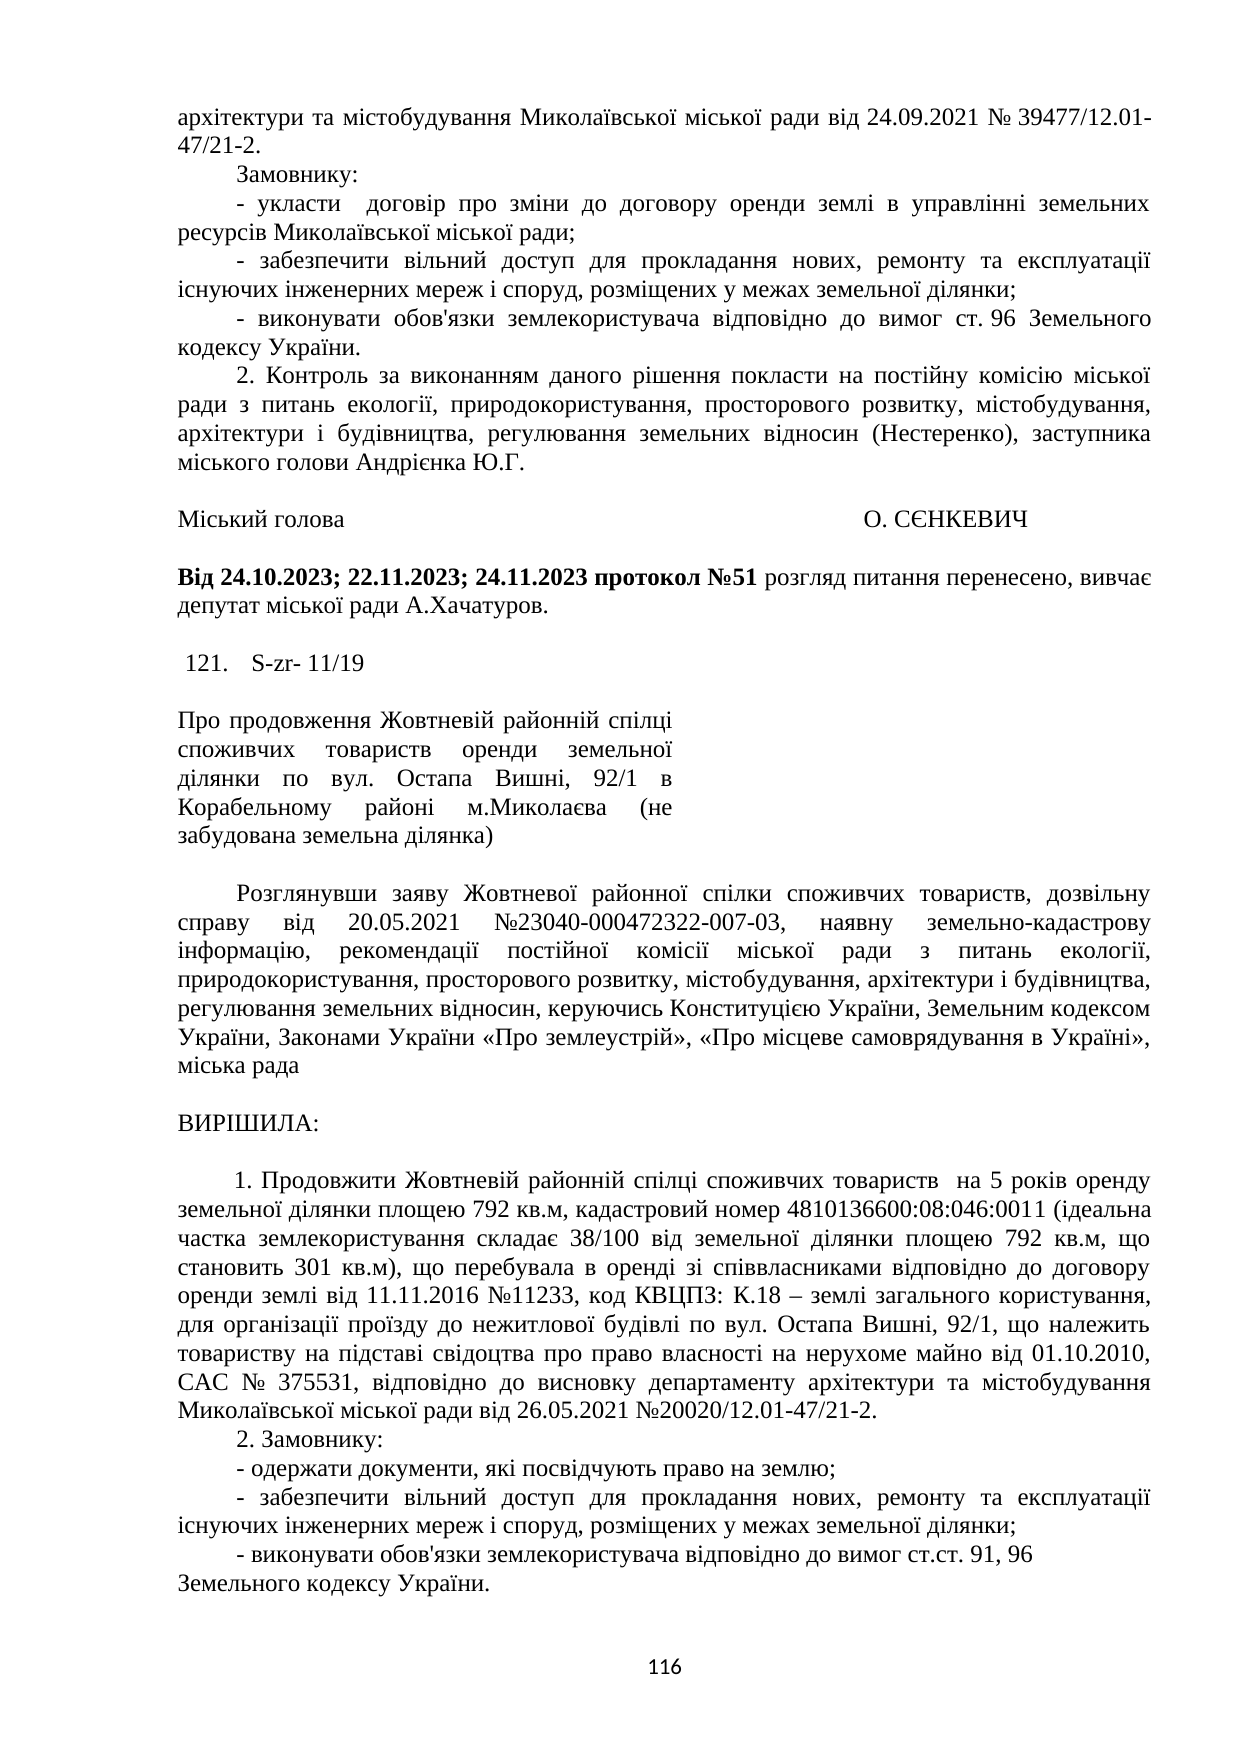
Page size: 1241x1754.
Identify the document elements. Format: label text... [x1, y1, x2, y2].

text - одержати документи, які посвідчують право на землю; [177, 1453, 1152, 1482]
text Замовнику: [177, 159, 1152, 188]
list S-zr- 11/19 [184, 648, 1152, 677]
text Міський голова О. СЄНКЕВИЧ [177, 504, 1152, 533]
text Розглянувши заяву Жовтневої районної спілки споживчих товариств, дозвільну справу від 20.05.2021 №23040-000472322-007-03, наявну земельно-кадастрову інформацію, рекомендації постійної комісії міської ради з питань екології, природокористування, просторового розвитку, містобудування, архітектури і будівництва, регулювання земельних відносин, керуючись Конституцією України, Земельним кодексом України, Законами України «Про землеустрій», «Про місцеве самоврядування в Україні», міська рада [177, 878, 1152, 1079]
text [177, 102, 1152, 159]
text - забезпечити вільний доступ для прокладання нових, ремонту та експлуатації існуючих інженерних мереж і споруд, розміщених у межах земельної ділянки; [177, 246, 1152, 303]
text - виконувати обов'язки землекористувача відповідно до вимог ст.ст. 91, 96 Земельного кодексу України. [177, 1539, 1152, 1597]
text 1. Продовжити Жовтневій районній спілці споживчих товариств на 5 років оренду земельної ділянки площею 792 кв.м, кадастровий номер 4810136600:08:046:0011 (ідеальна частка землекористування складає 38/100 від земельної ділянки площею 792 кв.м, що становить 301 кв.м), що перебувала в оренді зі співвласниками відповідно до договору оренди землі від 11.11.2016 №11233, код КВЦПЗ: К.18 – землі загального користування, для організації проїзду до нежитлової будівлі по вул. Остапа Вишні, 92/1, що належить товариству на підставі свідоцтва про право власності на нерухоме майно від 01.10.2010, САС № 375531, відповідно до висновку департаменту архітектури та містобудування Миколаївської міської ради від 26.05.2021 №20020/12.01-47/21-2. [177, 1166, 1152, 1424]
text Про продовження Жовтневій районній спілці споживчих товариств оренди земельної ділянки по вул. Остапа Вишні, 92/1 в Корабельному районі м.Миколаєва (не забудована земельна ділянка) [177, 706, 673, 849]
text 2. Контроль за виконанням даного рішення покласти на постійну комісію міської ради з питань екології, природокористування, просторового розвитку, містобудування, архітектури і будівництва, регулювання земельних відносин (Нестеренко), заступника міського голови Андрієнка Ю.Г. [177, 361, 1152, 476]
text 2. Замовнику: [177, 1424, 1152, 1453]
text - виконувати обов'язки землекористувача відповідно до вимог ст. 96 Земельного кодексу України. [177, 303, 1152, 361]
text - укласти договір про зміни до договору оренди землі в управлінні земельних ресурсів Миколаївської міської ради; [177, 188, 1152, 246]
text - забезпечити вільний доступ для прокладання нових, ремонту та експлуатації існуючих інженерних мереж і споруд, розміщених у межах земельної ділянки; [177, 1482, 1152, 1539]
text ВИРІШИЛА: [177, 1108, 1152, 1137]
text Від 24.10.2023; 22.11.2023; 24.11.2023 протокол №51 розгляд питання перенесено, вивчає депутат міської ради А.Хачатуров. [177, 562, 1152, 619]
